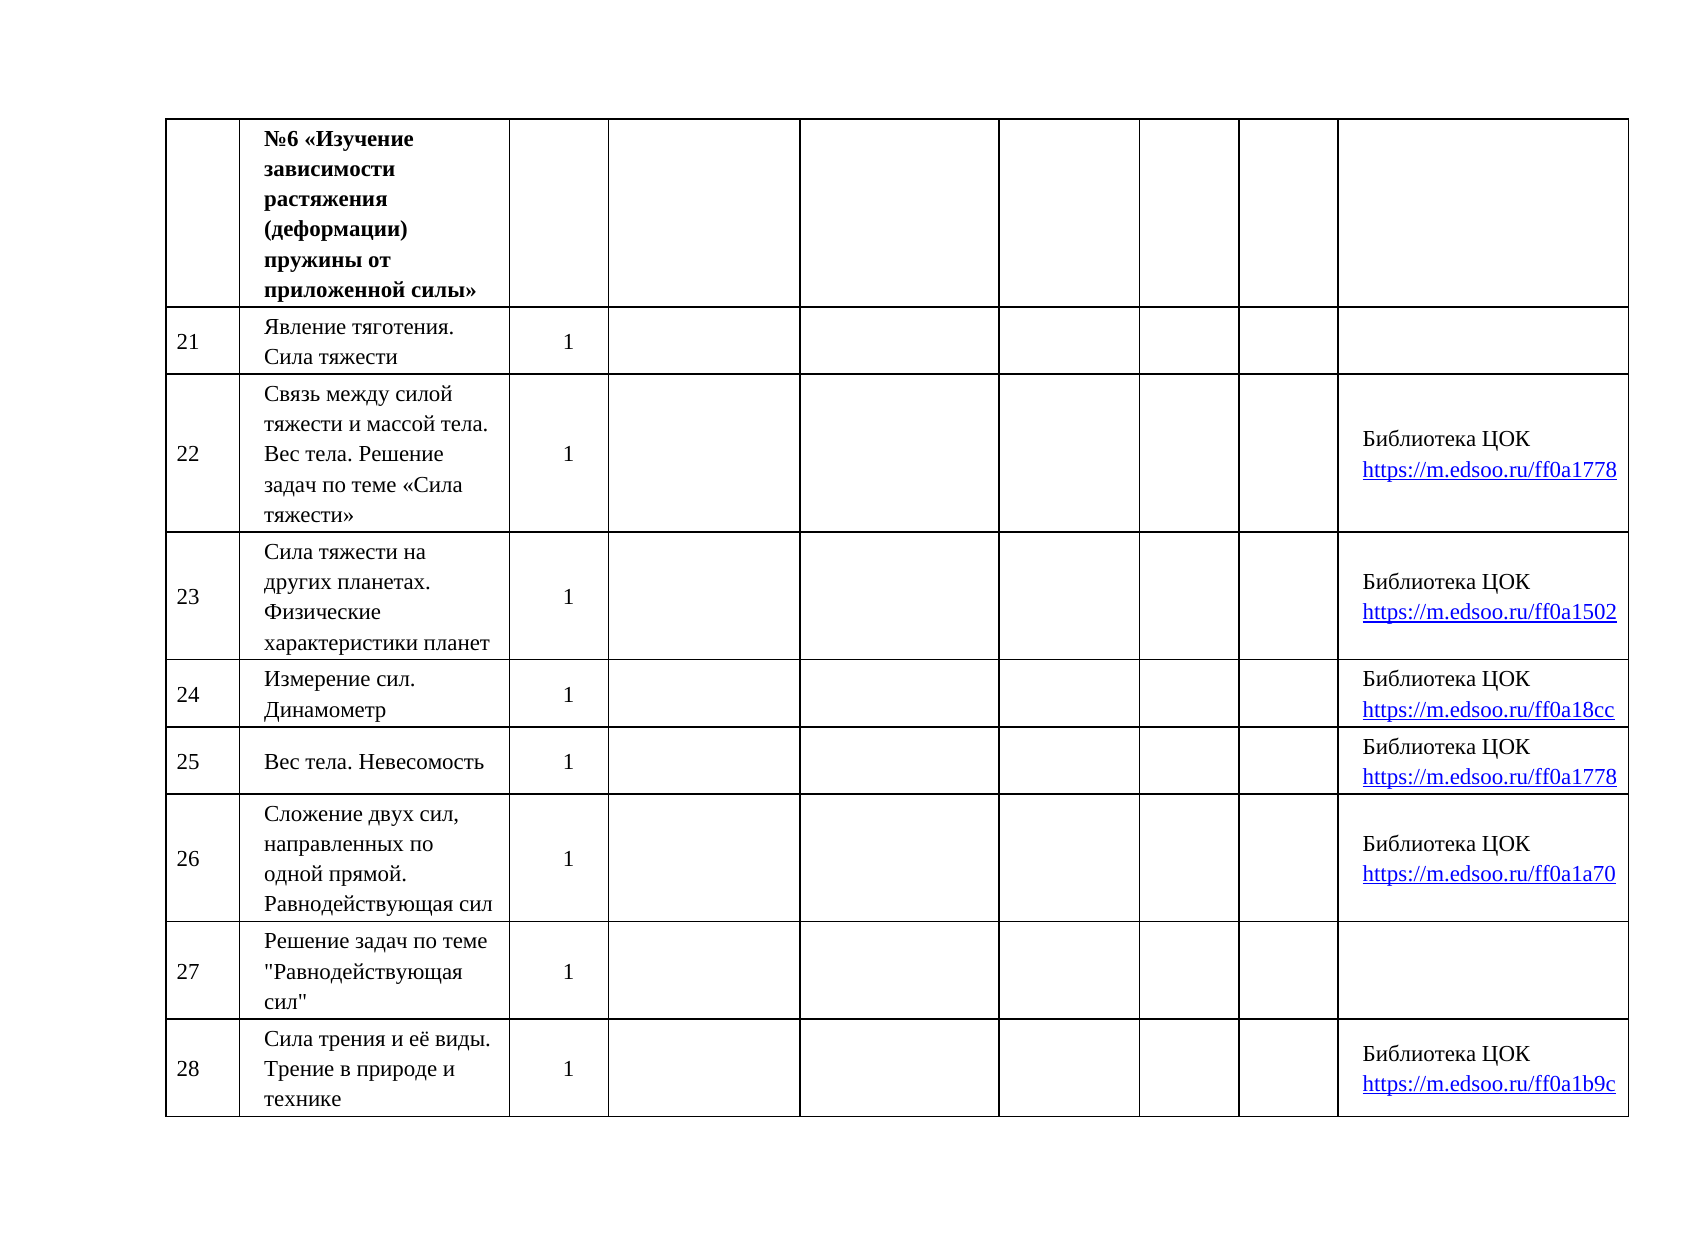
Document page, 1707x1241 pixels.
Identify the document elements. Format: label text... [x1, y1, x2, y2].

table_cell [1000, 120, 1139, 306]
table_cell [1000, 533, 1139, 659]
table_cell 25 [167, 728, 239, 793]
table_cell 1 [510, 795, 608, 921]
table_cell [1140, 120, 1238, 306]
table_cell [609, 660, 799, 726]
table_cell [1240, 1020, 1337, 1116]
table_cell Библиотека ЦОК https://m.edsoo.ru/ff0a1502 [1339, 533, 1628, 659]
table_cell [801, 308, 998, 373]
table_cell [1000, 728, 1139, 793]
table_cell 1 [510, 922, 608, 1018]
table_cell [1240, 533, 1337, 659]
table_cell [609, 308, 799, 373]
table_cell [1140, 728, 1238, 793]
table_cell [801, 375, 998, 531]
table_cell 21 [167, 308, 239, 373]
table_cell 1 [510, 1020, 608, 1116]
table_cell Связь между силой тяжести и массой тела. Вес тела. Решение задач по теме «Сила тяжести» [240, 375, 509, 531]
table_cell [1140, 533, 1238, 659]
table_cell [1000, 922, 1139, 1018]
table_cell [609, 728, 799, 793]
table_cell 1 [510, 120, 608, 306]
table_cell 20 [167, 120, 239, 306]
table_cell [1000, 375, 1139, 531]
table_cell [801, 1020, 998, 1116]
table_cell [609, 533, 799, 659]
table_cell Библиотека ЦОК https://m.edsoo.ru/ff0a1778 [1339, 728, 1628, 793]
table_cell [1000, 1020, 1139, 1116]
table_cell Решение задач по теме "Равнодействующая сил" [240, 922, 509, 1018]
table_cell Библиотека ЦОК https://m.edsoo.ru/ff0a1a70 [1339, 795, 1628, 921]
table_cell [1000, 660, 1139, 726]
table_cell [1140, 795, 1238, 921]
table_cell Сила трения и её виды. Трение в природе и технике [240, 1020, 509, 1116]
table_cell Измерение сил. Динамометр [240, 660, 509, 726]
table_cell 28 [167, 1020, 239, 1116]
table_cell Сложение двух сил, направленных по одной прямой. Равнодействующая сил [240, 795, 509, 921]
table_cell [1240, 922, 1337, 1018]
table_cell [1140, 922, 1238, 1018]
table_cell [1240, 728, 1337, 793]
table_cell [1140, 308, 1238, 373]
table_cell [1339, 922, 1628, 1018]
table_cell Сила тяжести на других планетах. Физические характеристики планет [240, 533, 509, 659]
table_cell 1 [510, 660, 608, 726]
table_cell [801, 533, 998, 659]
table_cell 1 [801, 120, 998, 306]
table_cell [609, 795, 799, 921]
table_cell [801, 922, 998, 1018]
table_cell [801, 795, 998, 921]
table_cell Библиотека ЦОК https://m.edsoo.ru/ff0a1778 [1339, 375, 1628, 531]
table_cell [609, 1020, 799, 1116]
table_cell [609, 375, 799, 531]
table_cell Библиотека ЦОК https://m.edsoo.ru/ff0a1b9c [1339, 1020, 1628, 1116]
table_cell [609, 922, 799, 1018]
table_cell [1339, 120, 1628, 306]
table_cell [1240, 120, 1337, 306]
table_cell [1240, 375, 1337, 531]
table_cell 1 [510, 533, 608, 659]
table_cell 1 [510, 728, 608, 793]
table_cell Библиотека ЦОК https://m.edsoo.ru/ff0a18cc [1339, 660, 1628, 726]
table_cell [801, 728, 998, 793]
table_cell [240, 120, 509, 306]
table_cell [1000, 795, 1139, 921]
table_cell 1 [510, 375, 608, 531]
table_cell [1240, 660, 1337, 726]
table_cell [801, 660, 998, 726]
table_cell [1000, 308, 1139, 373]
table_cell 26 [167, 795, 239, 921]
table_cell 24 [167, 660, 239, 726]
table_cell [1240, 795, 1337, 921]
table_cell [1240, 308, 1337, 373]
table_cell Явление тяготения. Сила тяжести [240, 308, 509, 373]
table_cell [1339, 308, 1628, 373]
table_cell Вес тела. Невесомость [240, 728, 509, 793]
table_cell [1140, 375, 1238, 531]
table_cell [609, 120, 799, 306]
table_cell 23 [167, 533, 239, 659]
table_cell [1140, 1020, 1238, 1116]
table_cell 27 [167, 922, 239, 1018]
table_cell 22 [167, 375, 239, 531]
table_cell [1140, 660, 1238, 726]
table_cell 1 [510, 308, 608, 373]
